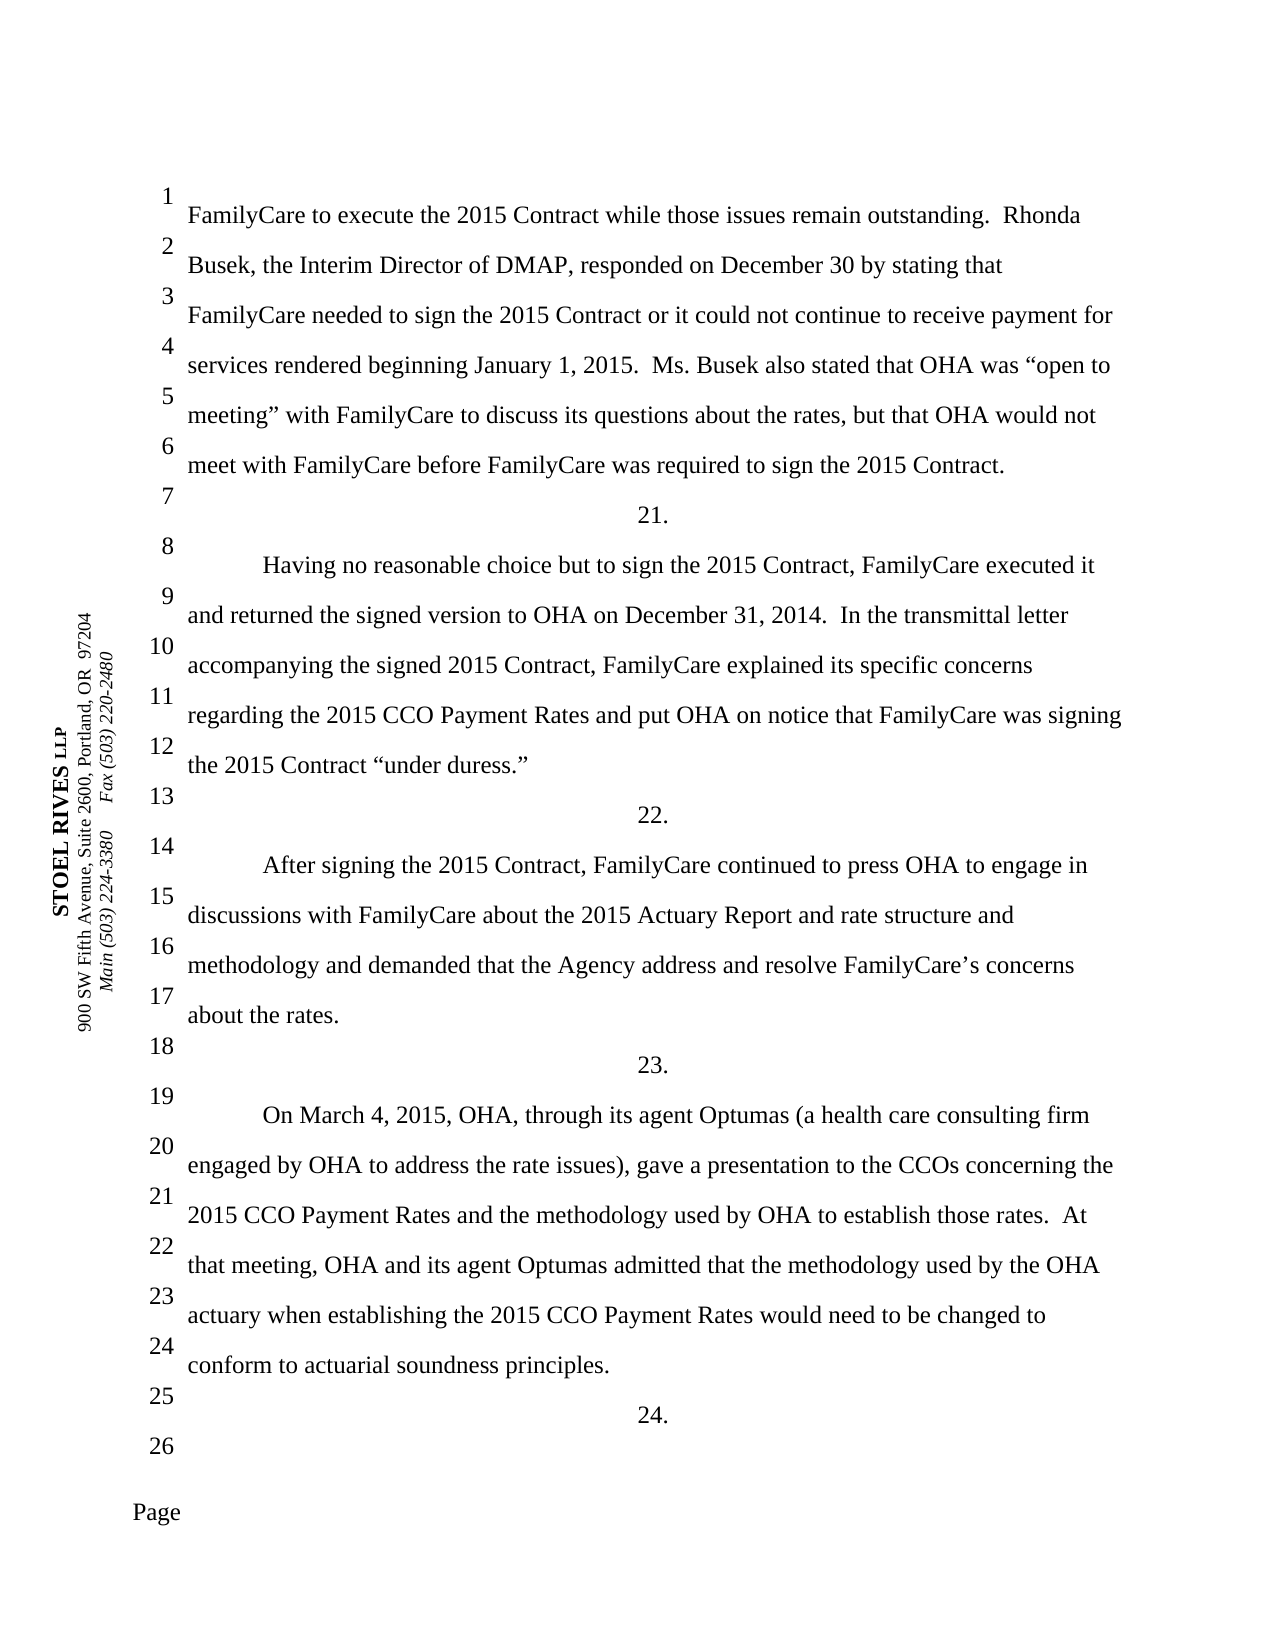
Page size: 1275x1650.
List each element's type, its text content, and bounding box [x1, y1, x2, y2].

text On March 4, 2015, OHA, through its agent Optumas (a health care consulting firm engaged by OHA to address the rate issues), gave a presentation to the CCOs concerning the 2015 CCO Payment Rates and the methodology used by OHA to establish those rates. At that meeting, OHA and its agent Optumas admitted that the methodology used by the OHA actuary when establishing the 2015 CCO Payment Rates would need to be changed to conform to actuarial soundness principles. [187, 1083, 1125, 1383]
text After signing the 2015 Contract, FamilyCare continued to press OHA to engage in discussions with FamilyCare about the 2015 Actuary Report and rate structure and methodology and demanded that the Agency address and resolve FamilyCare’s concerns about the rates. [187, 833, 1125, 1033]
text Having no reasonable choice but to sign the 2015 Contract, FamilyCare executed it and returned the signed version to OHA on December 31, 2014. In the transmittal letter accompanying the signed 2015 Contract, FamilyCare explained its specific concerns regarding the 2015 CCO Payment Rates and put OHA on notice that FamilyCare was signing the 2015 Contract “under duress.” [187, 533, 1125, 783]
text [187, 183, 1125, 483]
